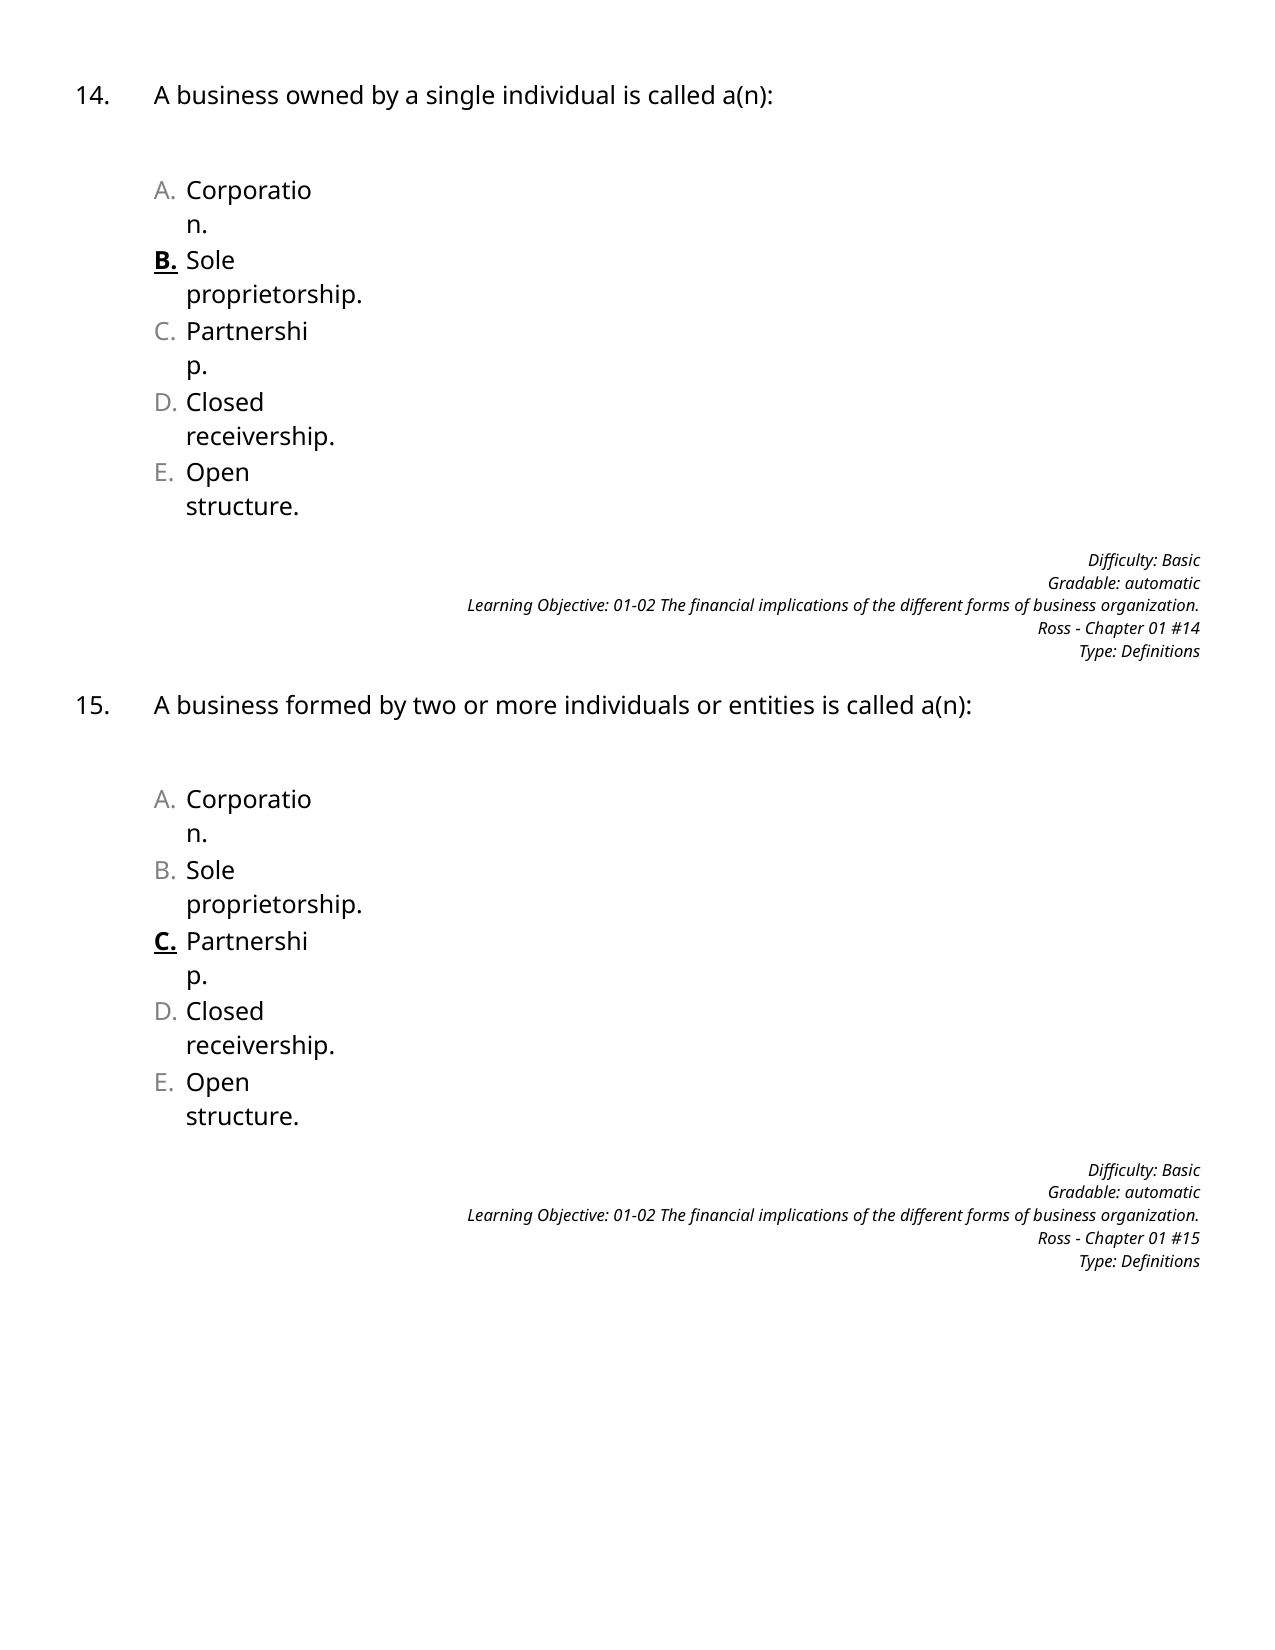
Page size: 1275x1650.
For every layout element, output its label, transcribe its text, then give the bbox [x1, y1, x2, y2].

table_header A business owned by a single individual is called a(n): [154, 78, 1200, 523]
table_header Difficulty: Basic Gradable: automatic Learning Objective: 01-02 The financial implications of the different forms of business organization. Ross - Chapter 01 #15 Type: Definitions [75, 1158, 1200, 1294]
table_header Difficulty: Basic Gradable: automatic Learning Objective: 01-02 The financial implications of the different forms of business organization. Ross - Chapter 01 #14 Type: Definitions [75, 549, 1200, 685]
table_header 15. [75, 687, 154, 1133]
table_header A business formed by two or more individuals or entities is called a(n): [154, 687, 1200, 1133]
table_header 14. [75, 78, 154, 523]
